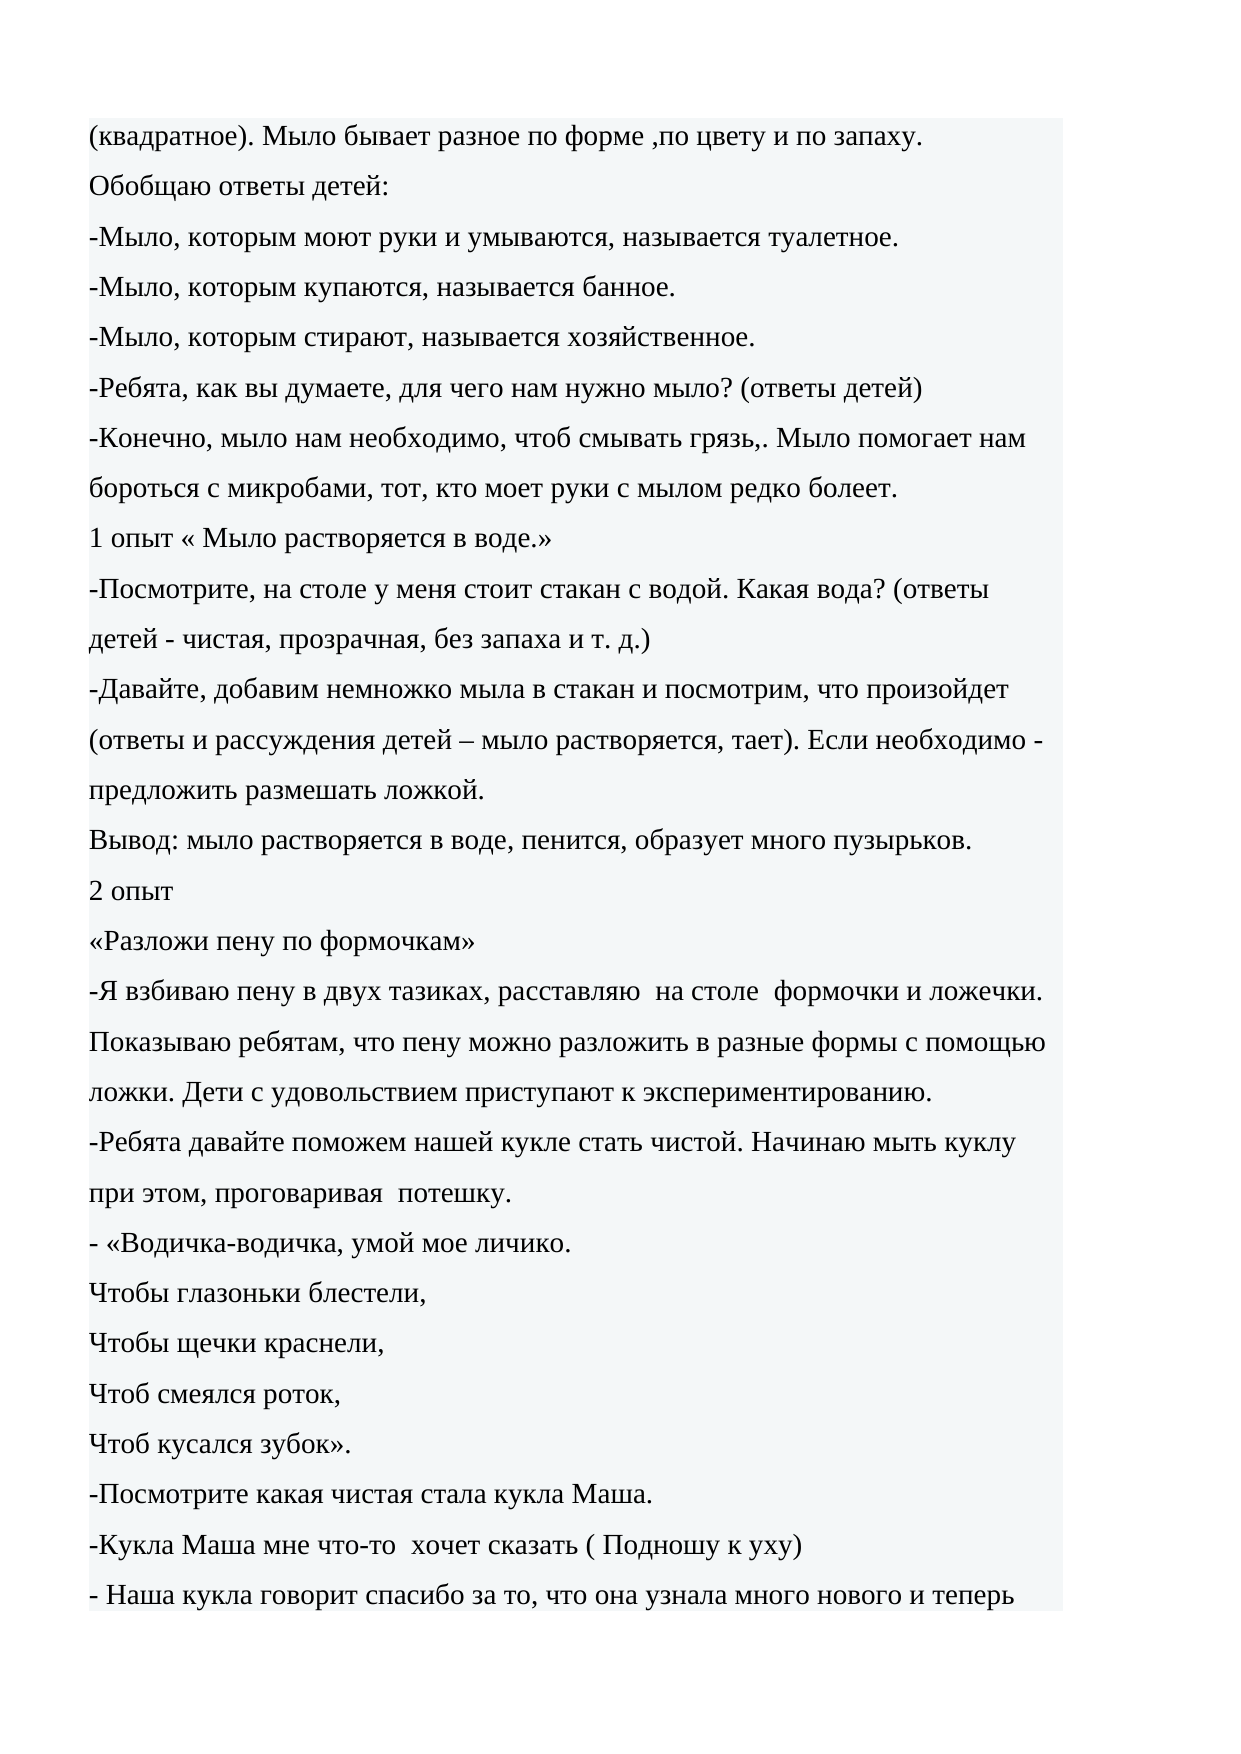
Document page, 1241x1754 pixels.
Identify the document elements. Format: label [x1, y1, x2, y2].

text [89, 118, 1063, 1611]
